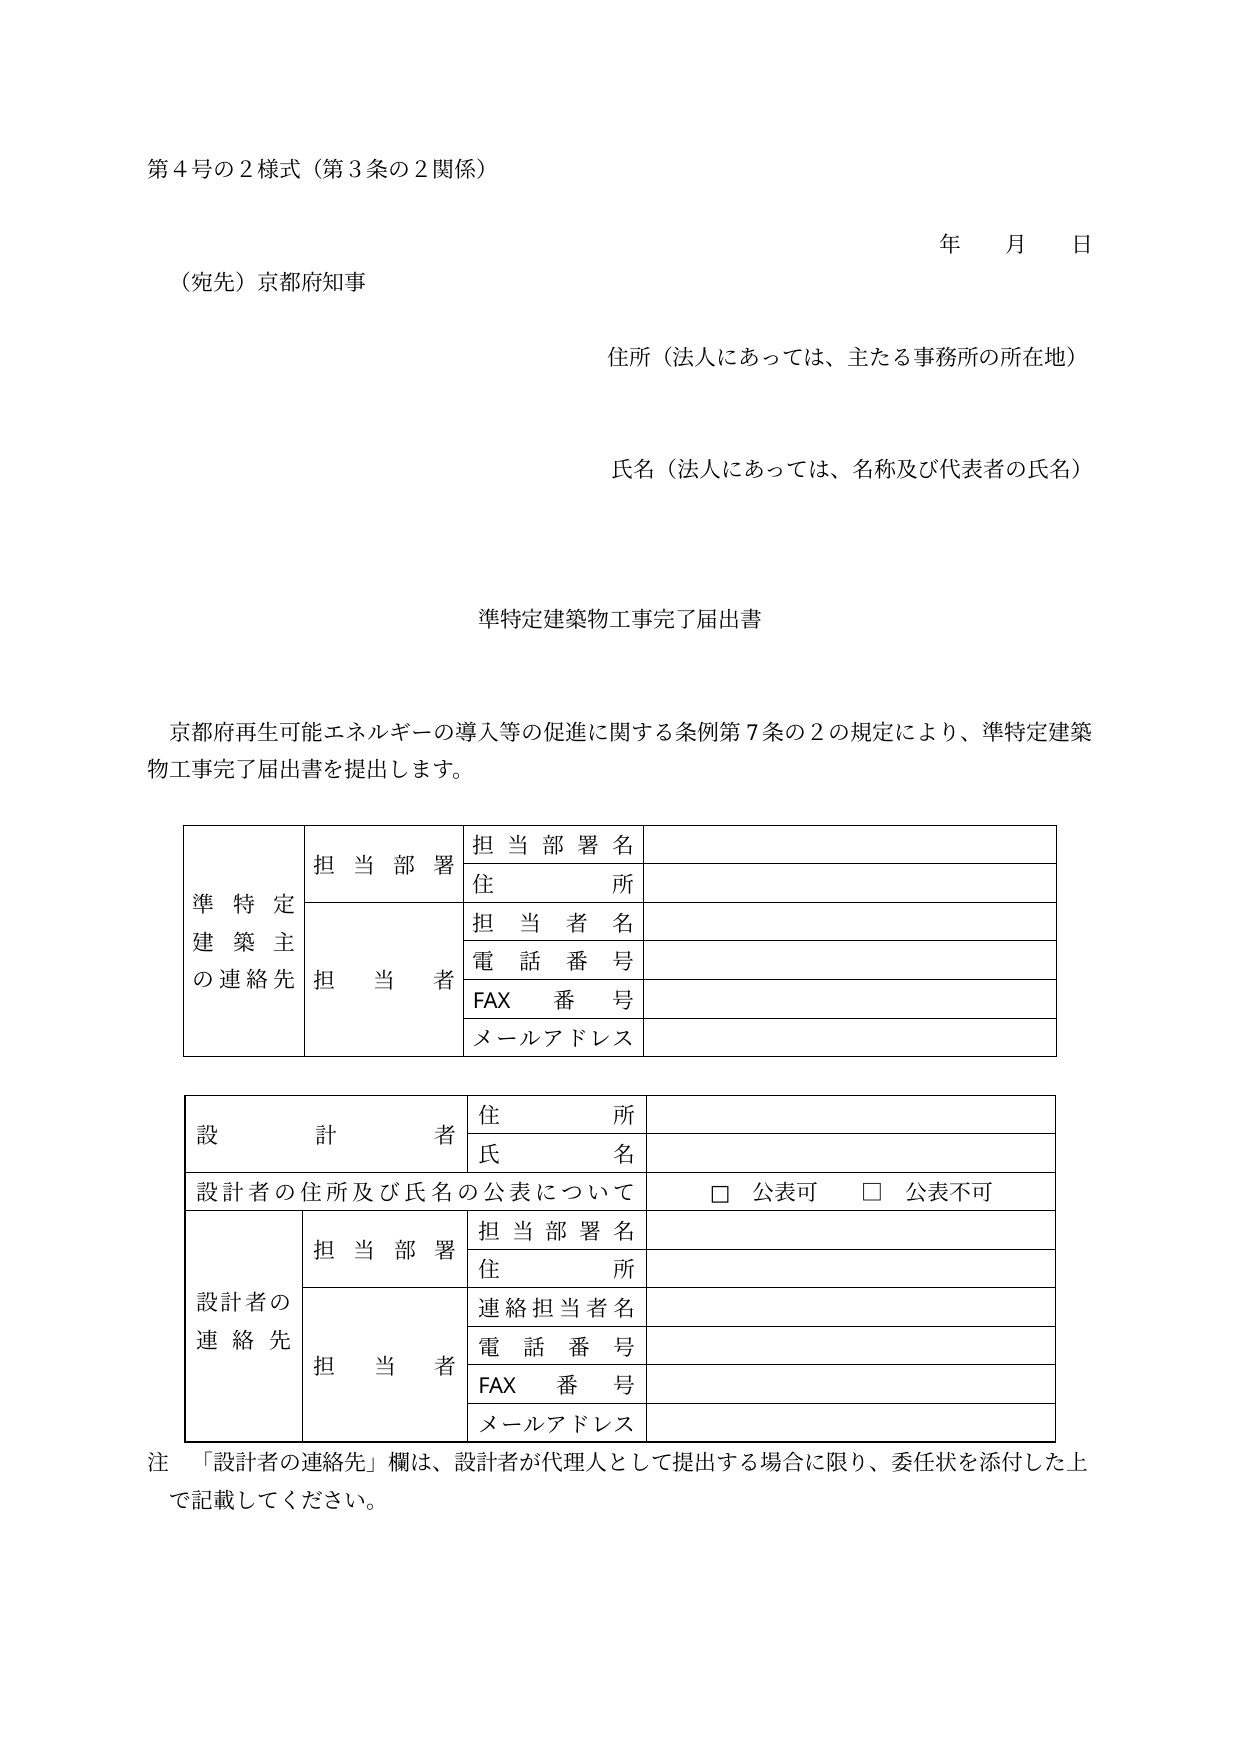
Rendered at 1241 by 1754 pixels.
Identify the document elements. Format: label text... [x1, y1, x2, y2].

table_cell [647, 1365, 1055, 1403]
table_cell FAX番号 [464, 980, 643, 1017]
table_cell 設計者の連絡先 [186, 1211, 302, 1441]
table_cell 連絡担当者名 [468, 1288, 646, 1326]
table_cell FAX番号 [468, 1365, 646, 1403]
table_cell 担当者 [303, 1288, 467, 1441]
table_cell 住所 [468, 1250, 646, 1287]
table_header 準特定 建築主 の連絡先 [184, 826, 304, 1056]
table_cell [647, 1404, 1055, 1441]
table_cell [644, 903, 1056, 940]
table_header 担当部署 [305, 826, 463, 902]
table_cell [647, 1134, 1055, 1172]
table_cell 担当者名 [464, 903, 643, 940]
table_cell 電話番号 [464, 941, 643, 979]
text 第４号の２様式（第３条の２関係） [148, 150, 1092, 187]
table_cell □ 公表可 □ 公表不可 [647, 1173, 1055, 1210]
text 京都府再生可能エネルギーの導入等の促進に関する条例第7条の２の規定により、準特定建築物工事完了届出書を提出します。 [148, 712, 1092, 787]
table_cell メールアドレス [464, 1019, 643, 1056]
table_cell [647, 1327, 1055, 1364]
table_cell 担当者 [305, 903, 463, 1056]
table_cell 電話番号 [468, 1327, 646, 1364]
text 注 「設計者の連絡先」欄は、設計者が代理人として提出する場合に限り、委任状を添付した上で記載してください。 [148, 1442, 1092, 1517]
text 準特定建築物工事完了届出書 [148, 600, 1092, 637]
table_cell [647, 1211, 1055, 1249]
table_cell メールアドレス [468, 1404, 646, 1441]
table_header [647, 1096, 1055, 1133]
table_header [644, 826, 1056, 863]
text 氏名（法人にあっては、名称及び代表者の氏名） [148, 450, 1092, 487]
table_cell [644, 941, 1056, 979]
table_header 担当部署名 [464, 826, 643, 863]
table_cell 担当部署 [303, 1211, 467, 1287]
text 年 月 日 [148, 225, 1092, 262]
table_cell [647, 1288, 1055, 1326]
text （宛先）京都府知事 [148, 262, 1092, 300]
table_cell [647, 1250, 1055, 1287]
table_cell 氏名 [468, 1134, 646, 1172]
table_cell 住所 [464, 864, 643, 902]
table_cell [644, 1019, 1056, 1056]
table_cell [644, 980, 1056, 1017]
table_header 設計者 [186, 1096, 467, 1172]
table_cell 設計者の住所及び氏名の公表について [186, 1173, 646, 1210]
text 住所（法人にあっては、主たる事務所の所在地） [148, 337, 1092, 375]
table_header 住所 [468, 1096, 646, 1133]
table_cell [644, 864, 1056, 902]
table_cell 担当部署名 [468, 1211, 646, 1249]
